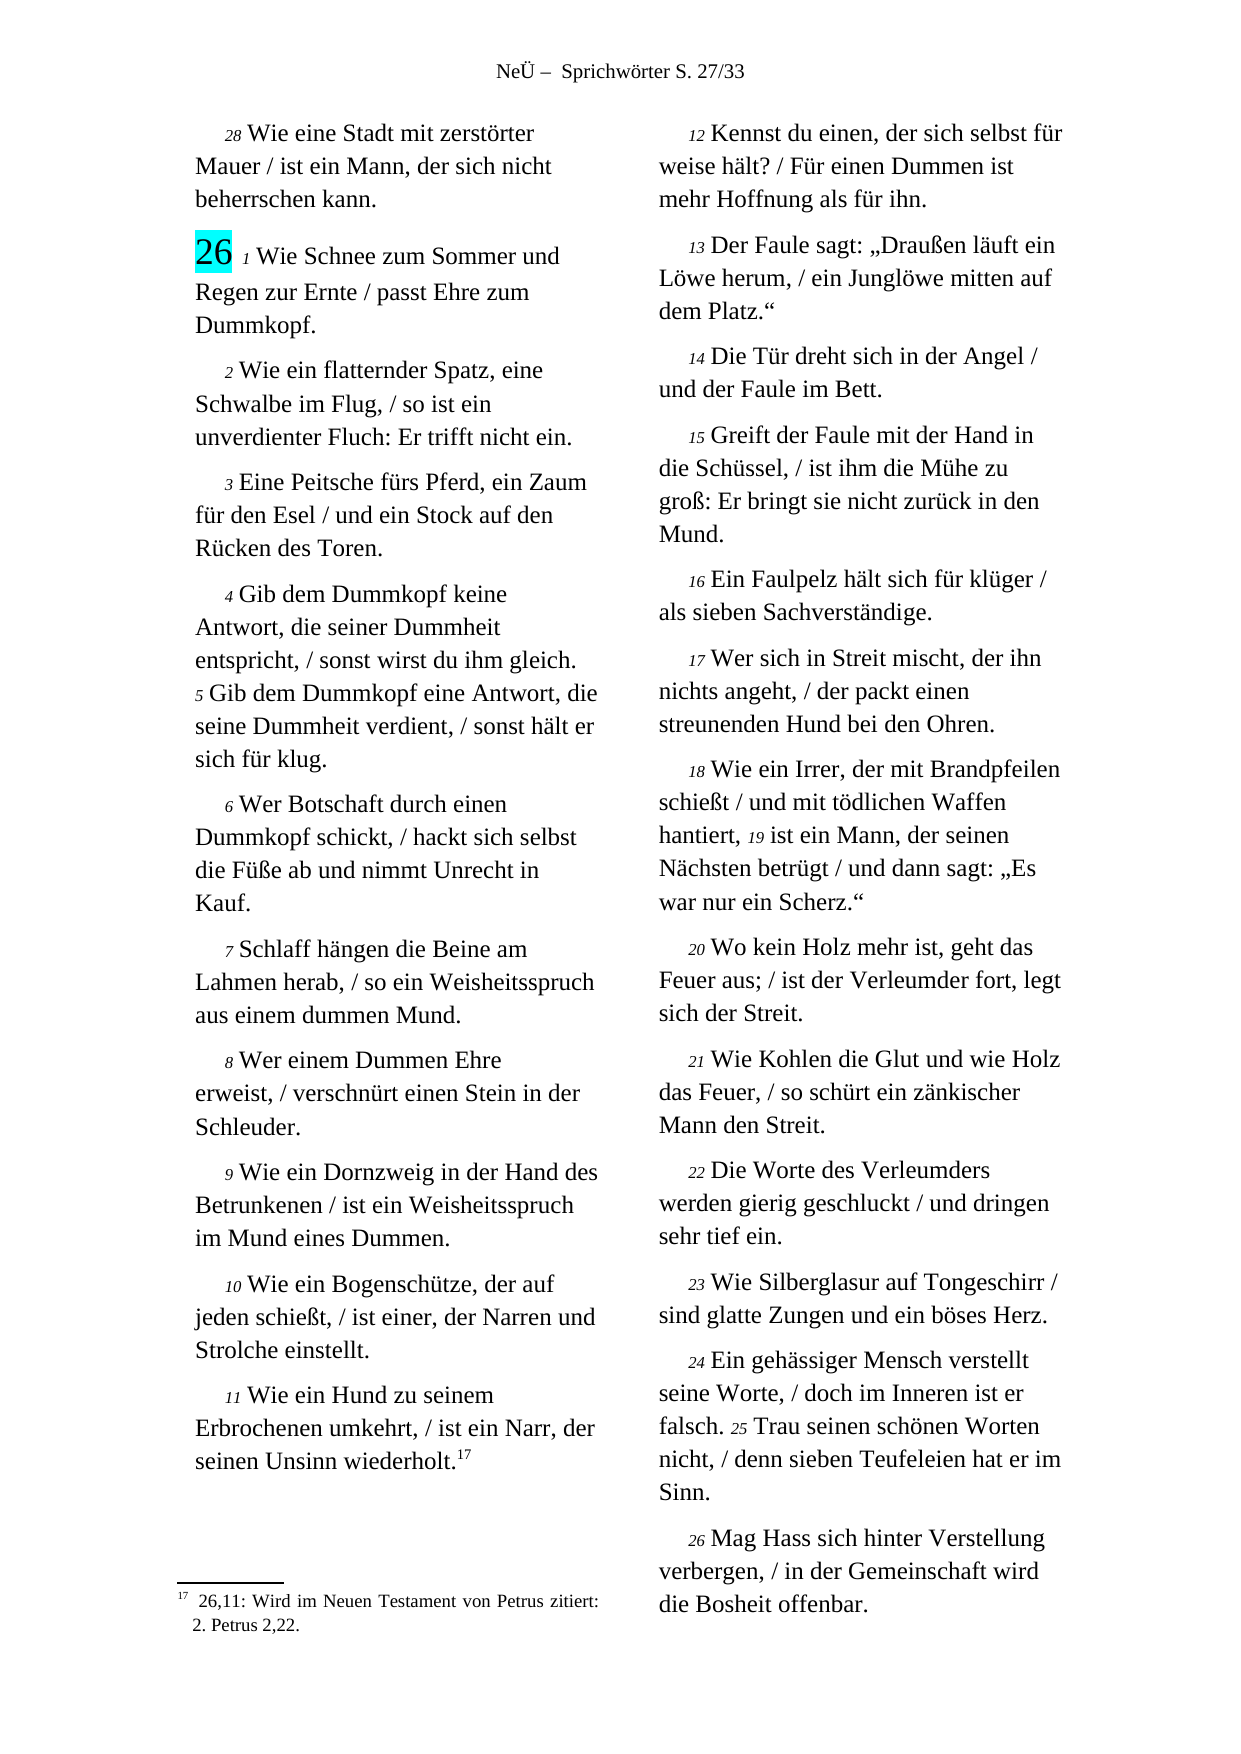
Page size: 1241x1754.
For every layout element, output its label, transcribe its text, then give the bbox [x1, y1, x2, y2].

text 12 Kennst du einen, der sich selbst für weise hält? / Für einen Dummen ist mehr Hoffnung als für ihn. [658, 118, 1063, 213]
text 6 Wer Botschaft durch einen Dummkopf schickt, / hackt sich selbst die Füße ab und nimmt Unrecht in Kauf. [195, 789, 599, 917]
text 16 Ein Faulpelz hält sich für klüger / als sieben Sachverständige. [658, 564, 1063, 626]
text 20 Wo kein Holz mehr ist, geht das Feuer aus; / ist der Verleumder fort, legt sich der Streit. [658, 932, 1063, 1027]
text 14 Die Tür dreht sich in der Angel / und der Faule im Bett. [658, 341, 1063, 403]
text 11 Wie ein Hund zu seinem Erbrochenen umkehrt, / ist ein Narr, der seinen Unsinn wiederholt. [195, 1380, 599, 1475]
text 21 Wie Kohlen die Glut und wie Holz das Feuer, / so schürt ein zänkischer Mann den Streit. [658, 1044, 1063, 1138]
text 18 Wie ein Irrer, der mit Brandpfeilen schießt / und mit tödlichen Waffen hantiert, 19 ist ein Mann, der seinen Nächsten betrügt / und dann sagt: „Es war nur ein Scherz.“ [658, 754, 1063, 915]
text 17 Wer sich in Streit mischt, der ihn nichts angeht, / der packt einen streunenden Hund bei den Ohren. [658, 643, 1063, 738]
text 9 Wie ein Dornzweig in der Hand des Betrunkenen / ist ein Weisheitsspruch im Mund eines Dummen. [195, 1157, 599, 1252]
text 13 Der Faule sagt: „Draußen läuft ein Löwe herum, / ein Junglöwe mitten auf dem Platz.“ [658, 230, 1063, 324]
text 7 Schlaff hängen die Beine am Lahmen herab, / so ein Weisheitsspruch aus einem dummen Mund. [195, 934, 599, 1029]
text 15 Greift der Faule mit der Hand in die Schüssel, / ist ihm die Mühe zu groß: Er bringt sie nicht zurück in den Mund. [658, 420, 1063, 548]
text 23 Wie Silberglasur auf Tongeschirr / sind glatte Zungen und ein böses Herz. [658, 1267, 1063, 1328]
text 28 Wie eine Stadt mit zerstörter Mauer / ist ein Mann, der sich nicht beherrschen kann. [195, 118, 599, 213]
text 3 Eine Peitsche fürs Pferd, ein Zaum für den Esel / und ein Stock auf den Rücken des Toren. [195, 467, 599, 562]
text 22 Die Worte des Verleumders werden gierig geschluckt / und dringen sehr tief ein. [658, 1155, 1063, 1250]
text 2 Wie ein flatternder Spatz, eine Schwalbe im Flug, / so ist ein unverdienter Fluch: Er trifft nicht ein. [195, 356, 599, 450]
text 26 1 Wie Schnee zum Sommer und Regen zur Ernte / passt Ehre zum Dummkopf. [195, 230, 599, 339]
text 24 Ein gehässiger Mensch verstellt seine Worte, / doch im Inneren ist er falsch. 25 Trau seinen schönen Worten nicht, / denn sieben Teufeleien hat er im Sinn. [658, 1345, 1063, 1506]
text 26 Mag Hass sich hinter Verstellung verbergen, / in der Gemeinschaft wird die Bosheit offenbar. [658, 1523, 1063, 1618]
text 10 Wie ein Bogenschütze, der auf jeden schießt, / ist einer, der Narren und Strolche einstellt. [195, 1269, 599, 1363]
text 8 Wer einem Dummen Ehre erweist, / verschnürt einen Stein in der Schleuder. [195, 1046, 599, 1140]
text 4 Gib dem Dummkopf keine Antwort, die seiner Dummheit entspricht, / sonst wirst du ihm gleich. 5 Gib dem Dummkopf eine Antwort, die seine Dummheit verdient, / sonst hält er sich für klug. [195, 579, 599, 773]
